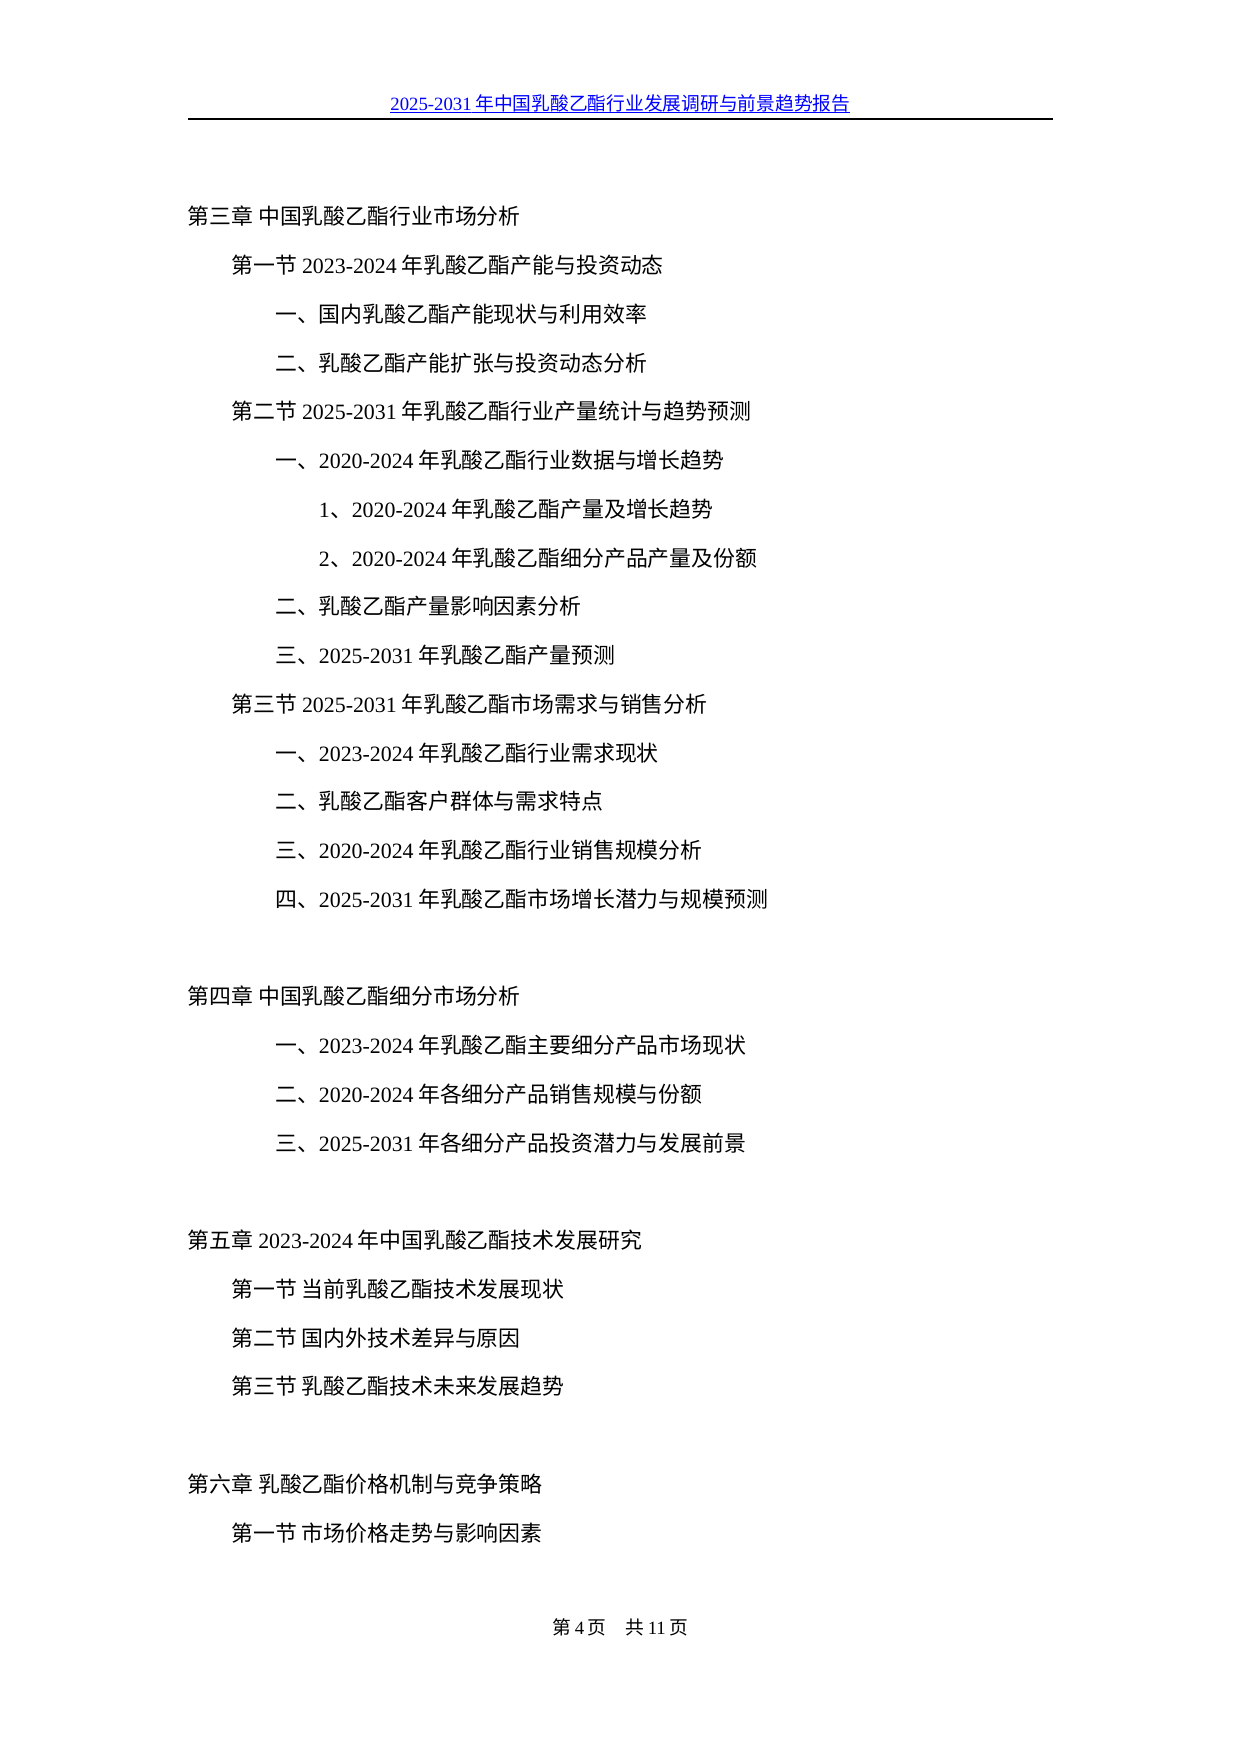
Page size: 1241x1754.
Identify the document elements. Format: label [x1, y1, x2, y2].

text [187, 150, 1053, 1548]
